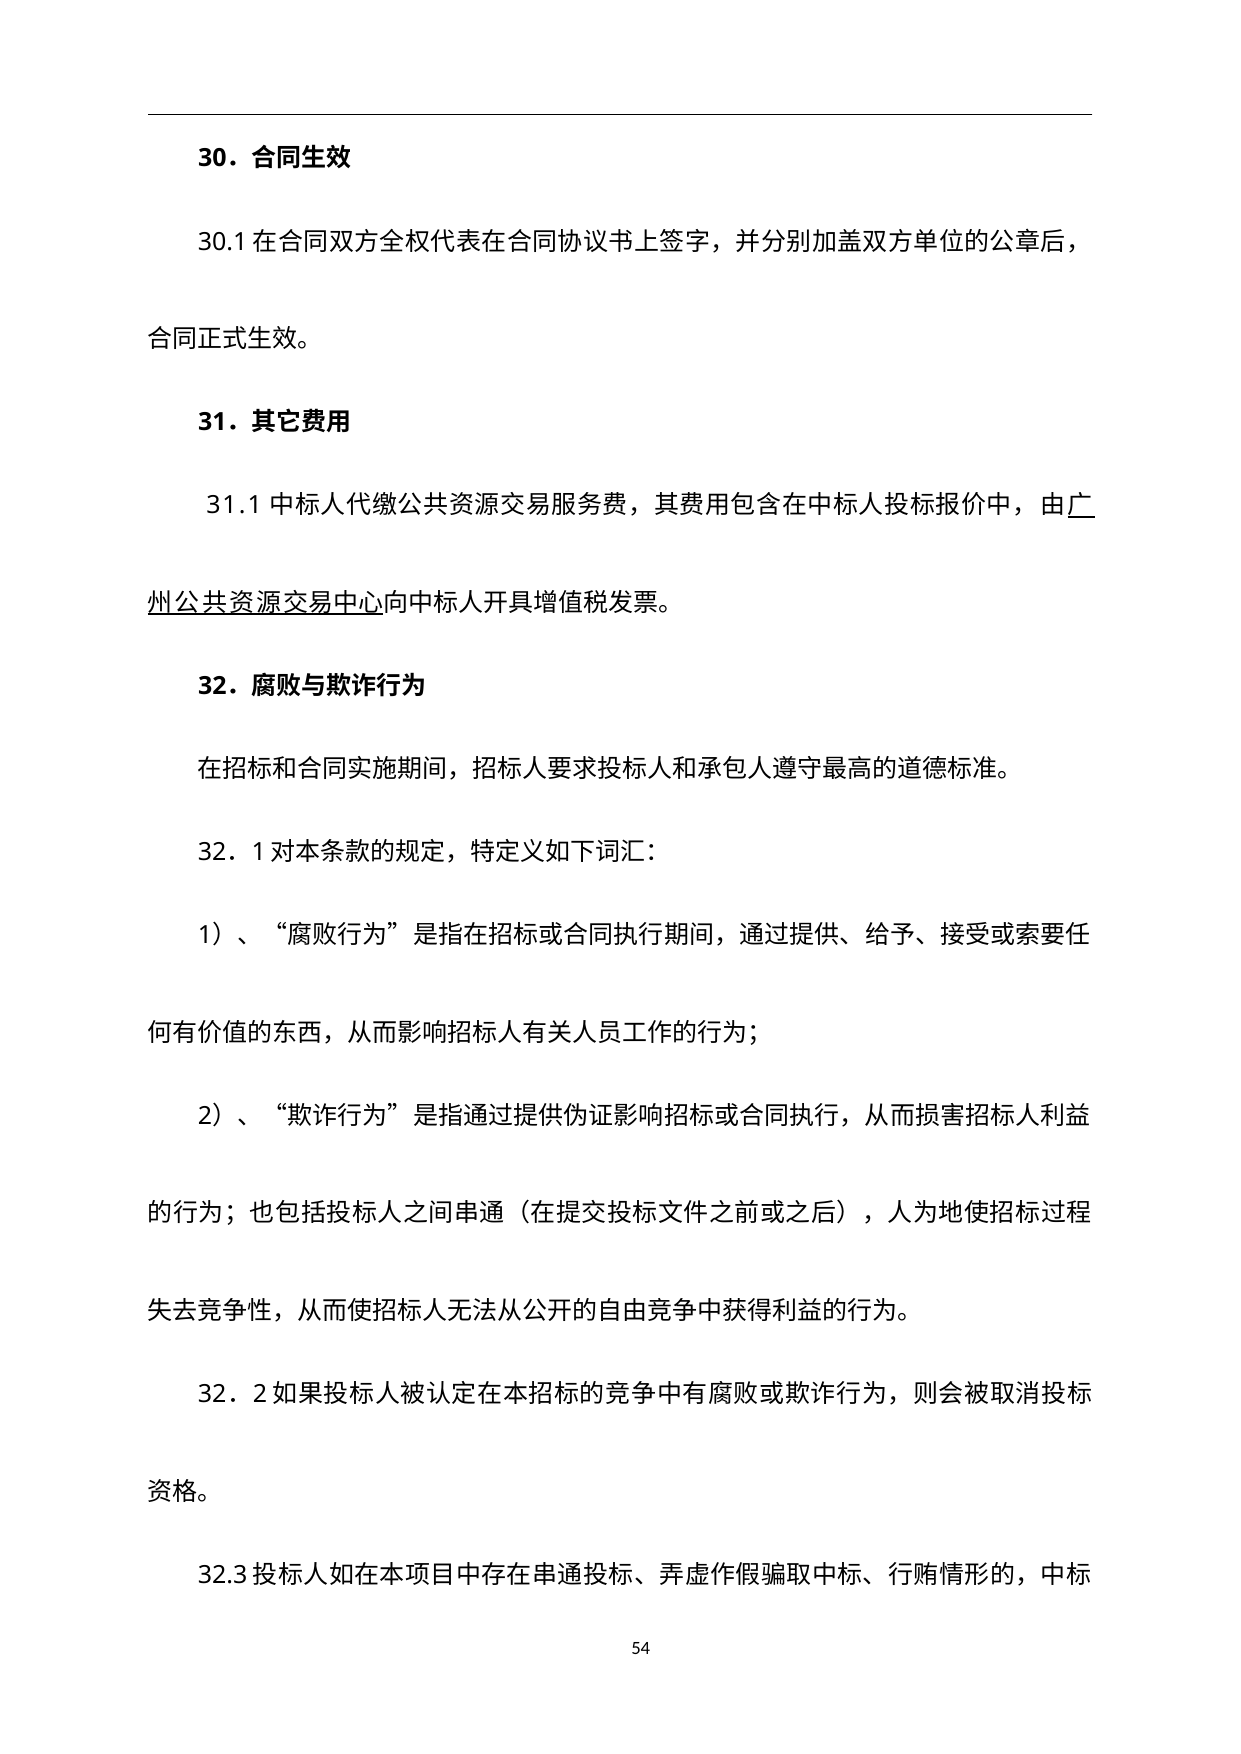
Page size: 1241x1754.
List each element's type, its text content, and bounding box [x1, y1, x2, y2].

text 32．2如果投标人被认定在本招标的竞争中有腐败或欺诈行为，则会被取消投标资格。 [148, 1359, 1092, 1522]
text 32．1对本条款的规定，特定义如下词汇： [148, 817, 1092, 882]
text 32．腐败与欺诈行为 [148, 651, 1092, 716]
text 30．合同生效 [148, 123, 1092, 188]
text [148, 1540, 1092, 1605]
text 在招标和合同实施期间，招标人要求投标人和承包人遵守最高的道德标准。 [148, 734, 1092, 799]
text 2）、“欺诈行为”是指通过提供伪证影响招标或合同执行，从而损害招标人利益的行为；也包括投标人之间串通（在提交投标文件之前或之后），人为地使招标过程失去竞争性，从而使招标人无法从公开的自由竞争中获得利益的行为。 [148, 1081, 1092, 1341]
text 31.1中标人代缴公共资源交易服务费，其费用包含在中标人投标报价中，由广州公共资源交易中心向中标人开具增值税发票。 [148, 470, 1092, 633]
text 31．其它费用 [148, 387, 1092, 452]
text 30.1在合同双方全权代表在合同协议书上签字，并分别加盖双方单位的公章后，合同正式生效。 [148, 207, 1092, 369]
text 1）、“腐败行为”是指在招标或合同执行期间，通过提供、给予、接受或索要任何有价值的东西，从而影响招标人有关人员工作的行为； [148, 900, 1092, 1063]
